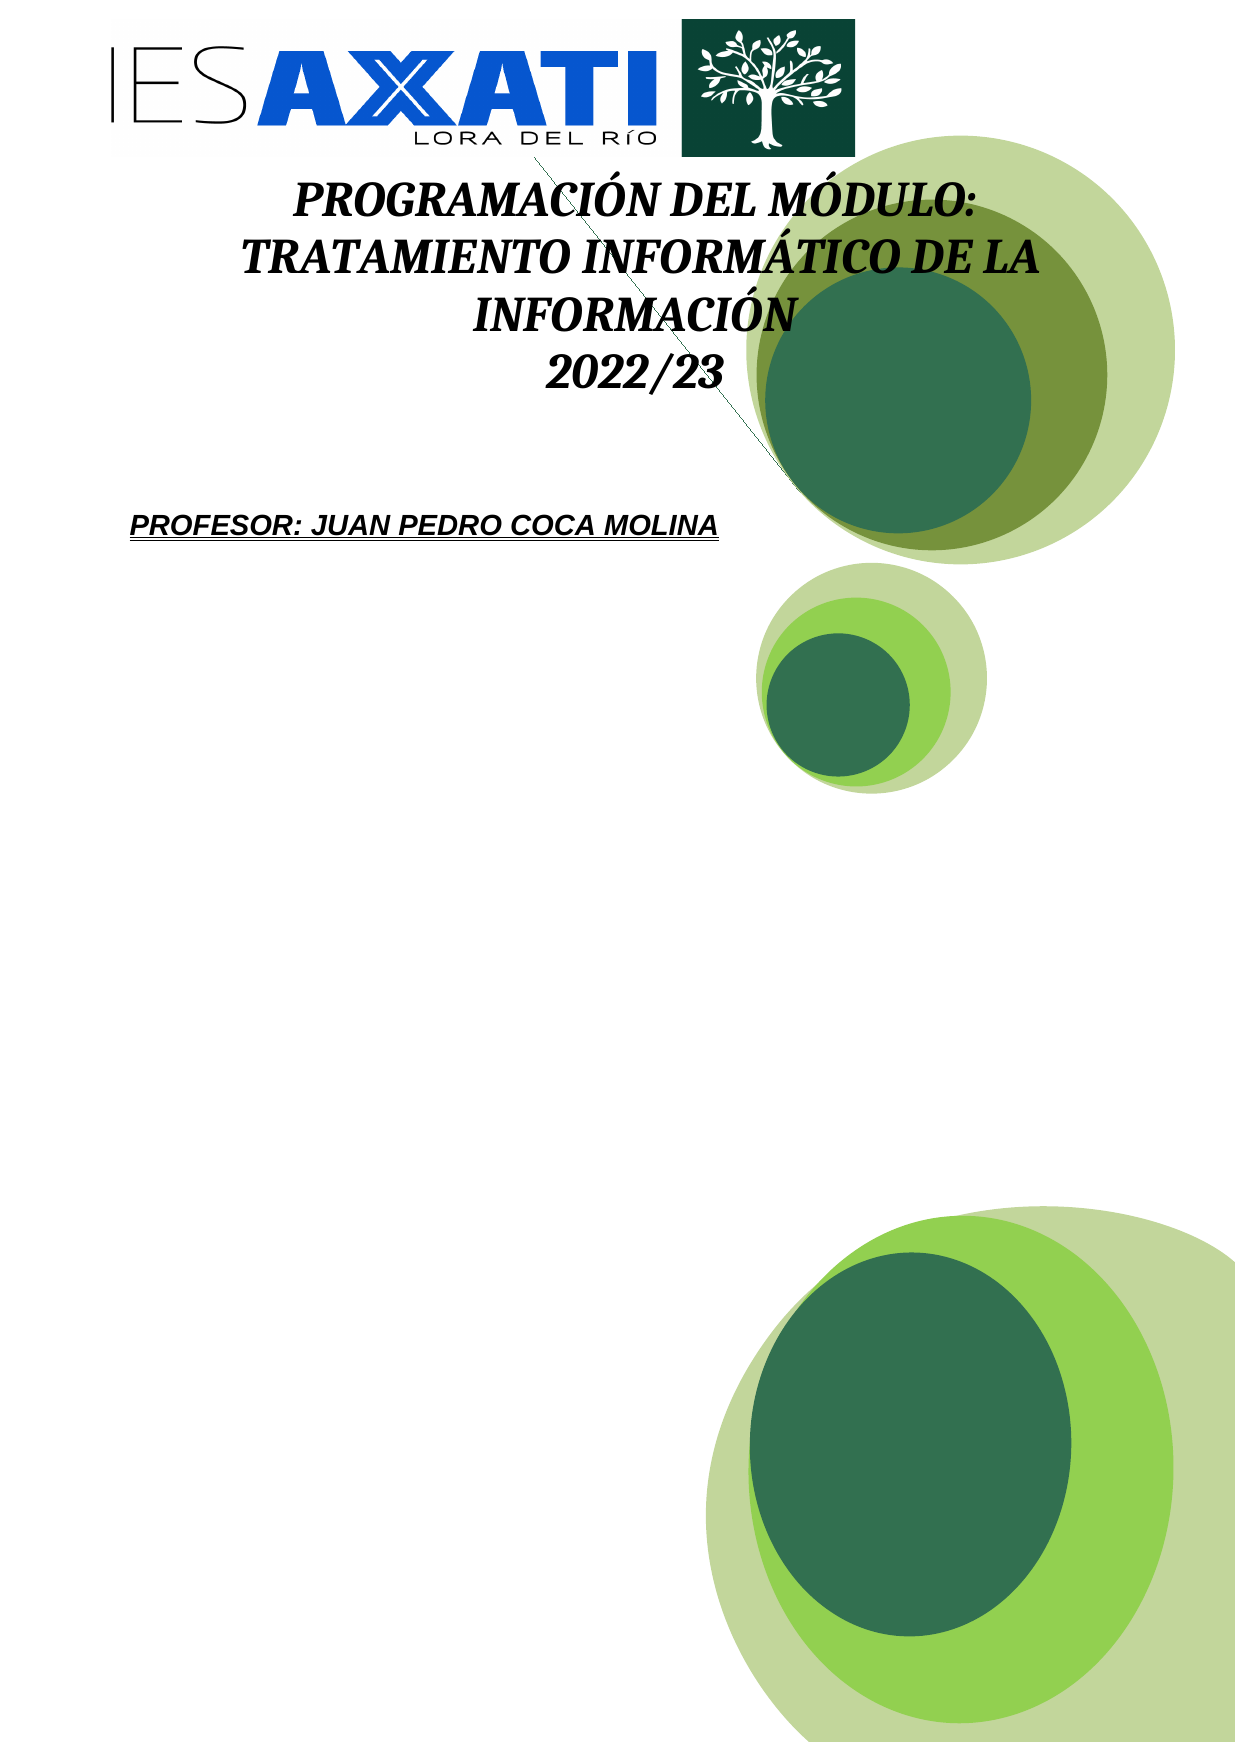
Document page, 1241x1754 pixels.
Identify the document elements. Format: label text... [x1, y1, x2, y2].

table_cell [118, 598, 1152, 624]
picture [111, 19, 854, 157]
table_cell [118, 401, 1152, 437]
table_cell [118, 437, 1152, 508]
table_cell [118, 542, 1152, 569]
table_header PROGRAMACIÓN DEL MÓDULO: TRATAMIENTO INFORMÁTICO DE LA INFORMACIÓN 2022/23 [118, 171, 1152, 401]
table_cell [118, 570, 1152, 598]
table_cell [118, 624, 1152, 652]
table_cell PROFESOR: JUAN PEDRO COCA MOLINA [118, 508, 1152, 542]
